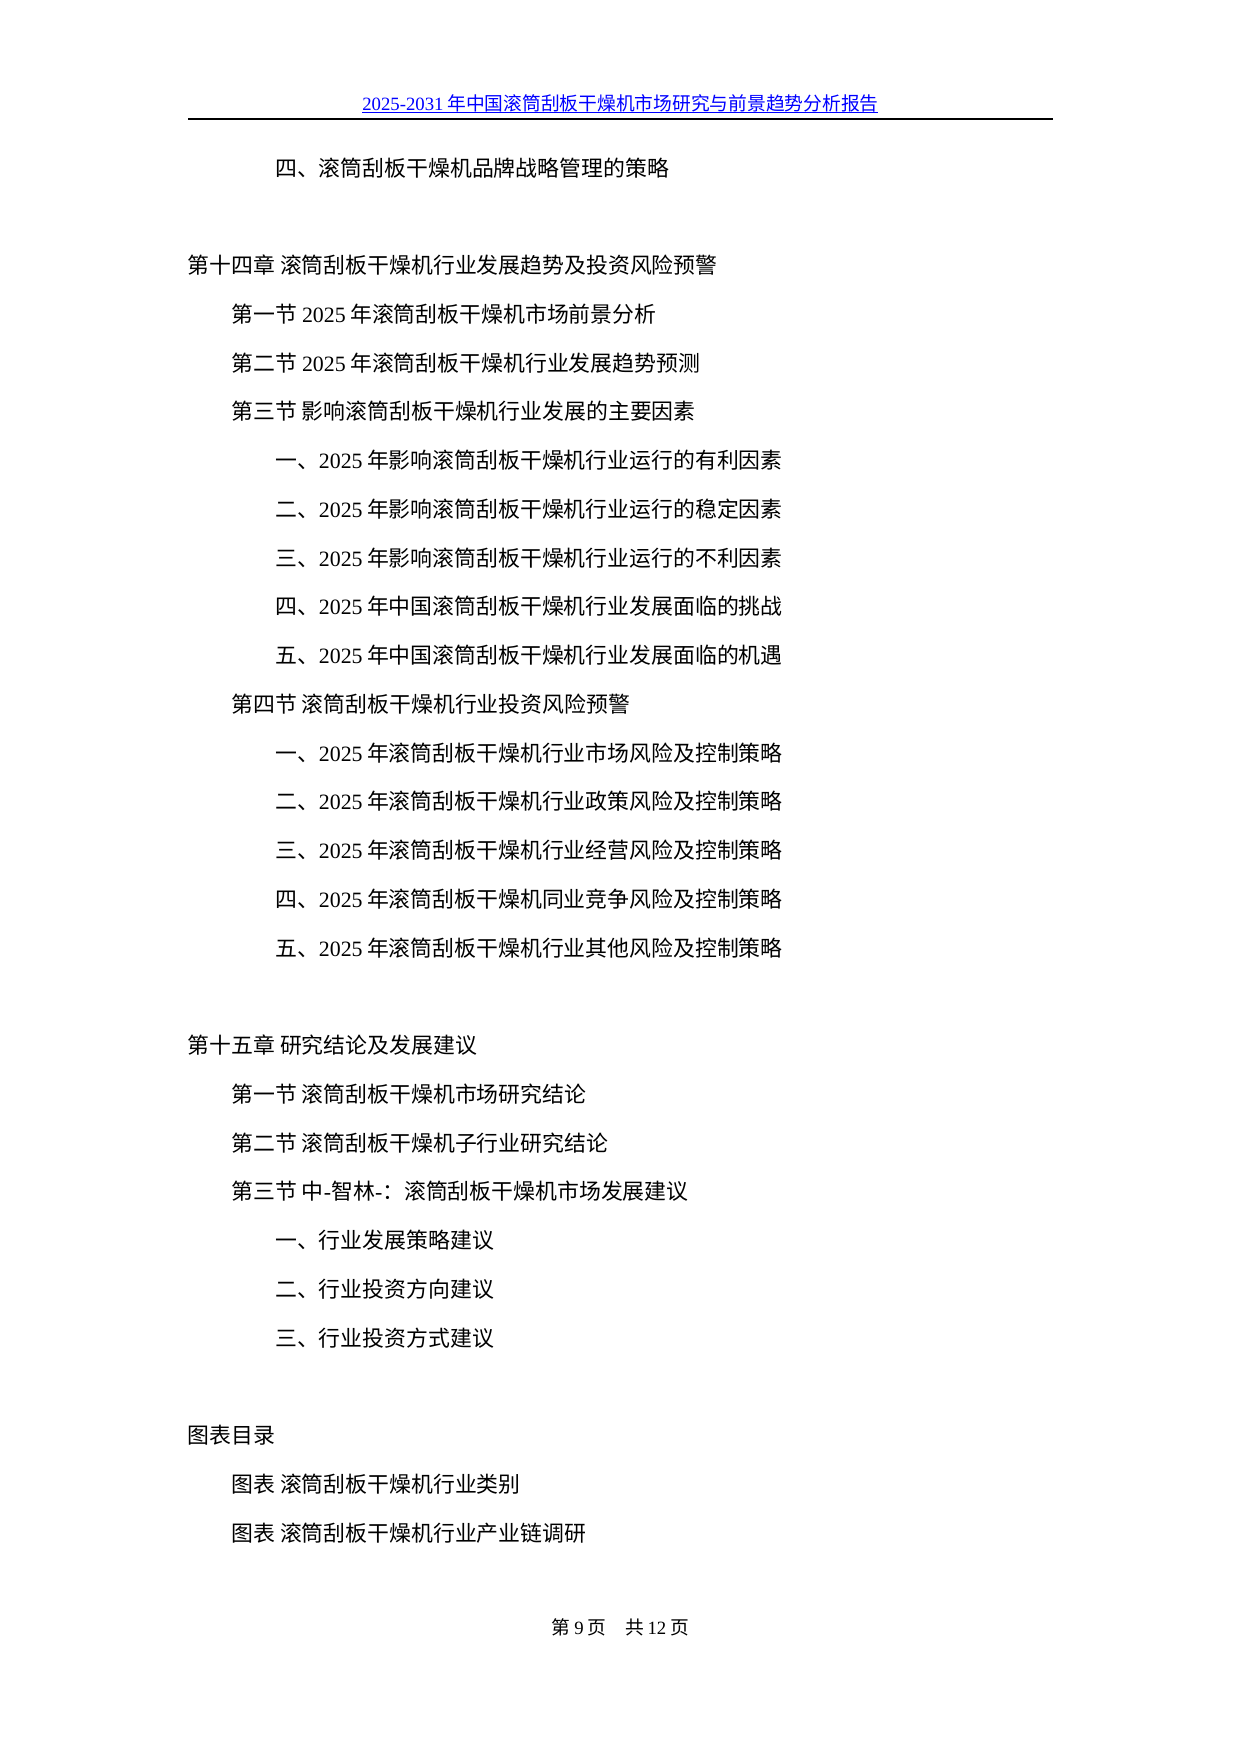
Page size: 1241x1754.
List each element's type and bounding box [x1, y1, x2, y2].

text [187, 150, 1053, 1548]
